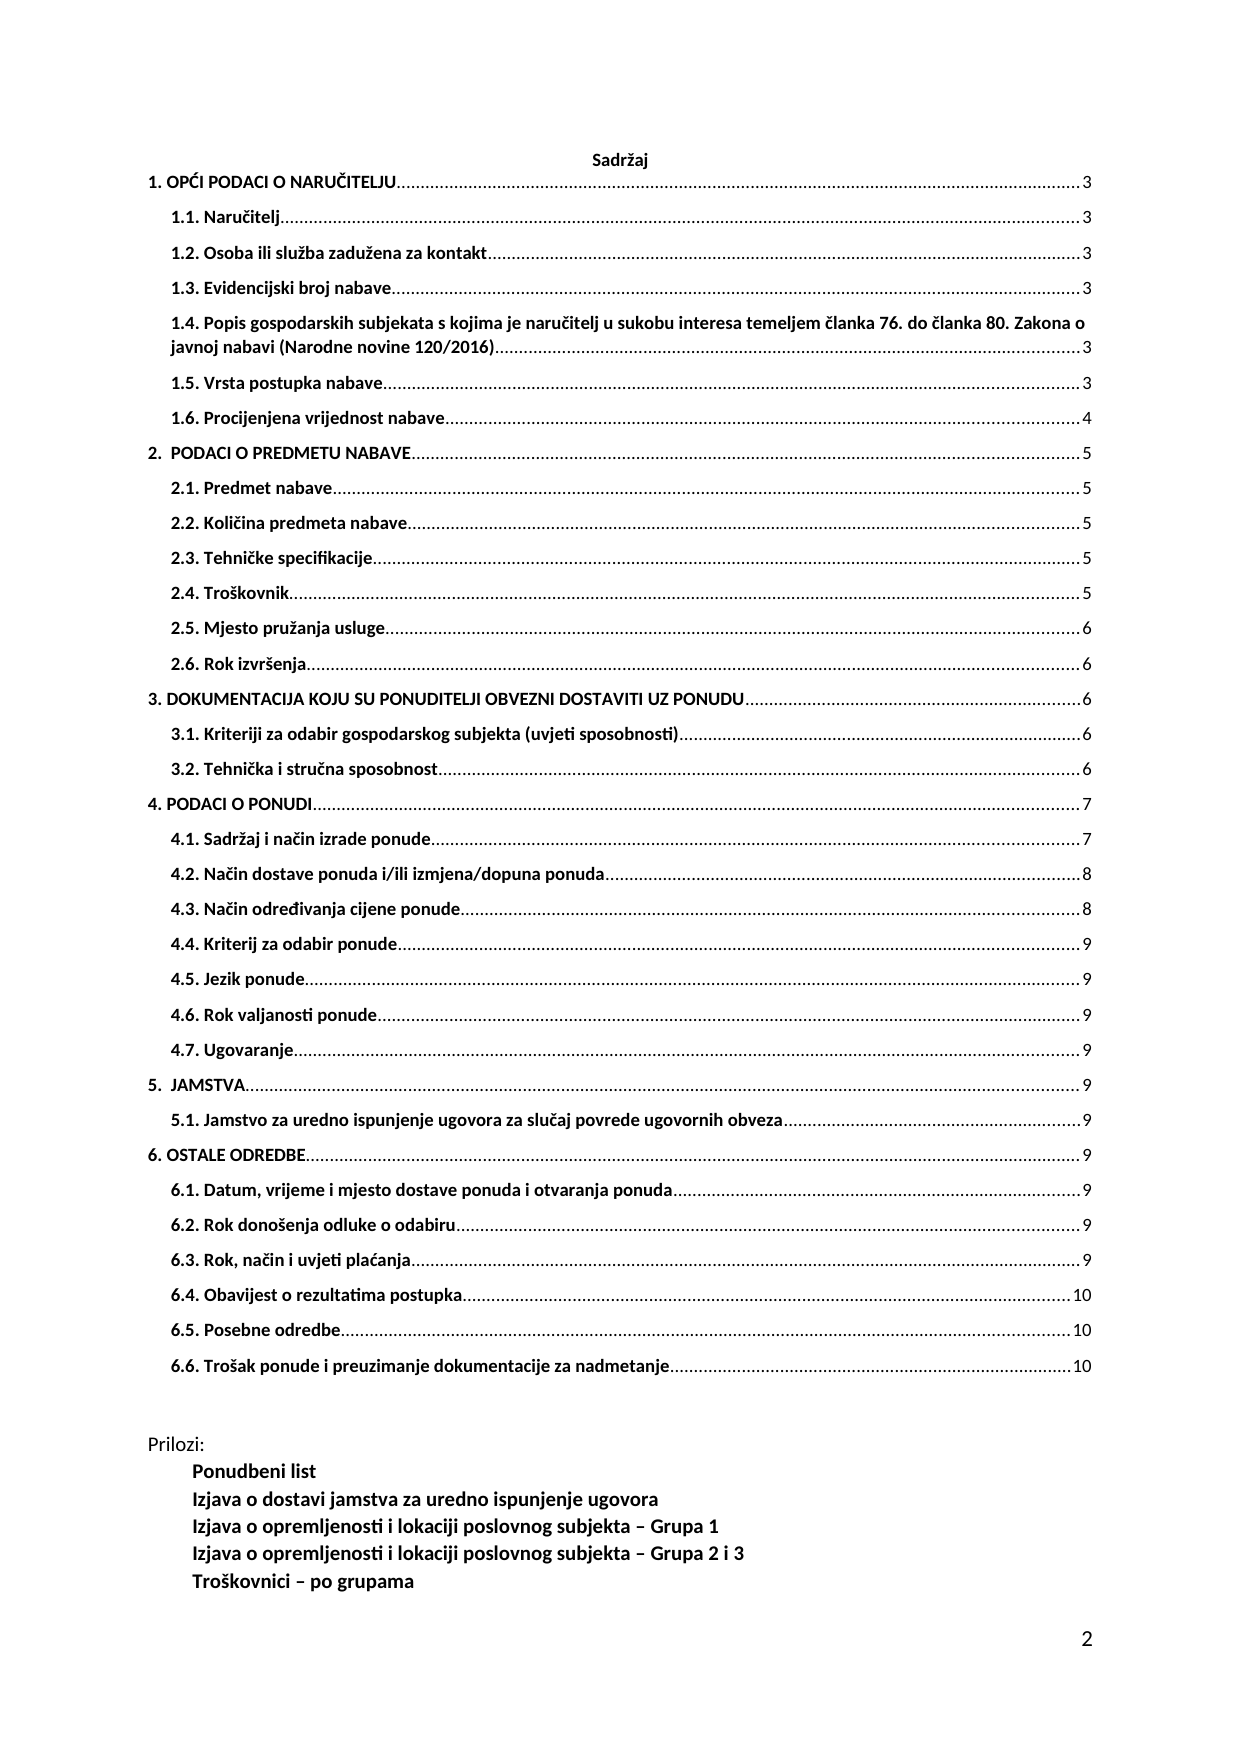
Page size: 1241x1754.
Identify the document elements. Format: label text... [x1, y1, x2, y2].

text Izjava o dostavi jamstva za uredno ispunjenje ugovora [192, 1486, 1092, 1511]
text Izjava o opremljenosti i lokaciji poslovnog subjekta – Grupa 2 i 3 [192, 1541, 1092, 1566]
text Prilozi: [148, 1431, 1092, 1456]
text Izjava o opremljenosti i lokaciji poslovnog subjekta – Grupa 1 [192, 1513, 1092, 1538]
text Ponudbeni list [148, 1458, 1092, 1484]
text Troškovnici – po grupama [192, 1568, 1092, 1593]
